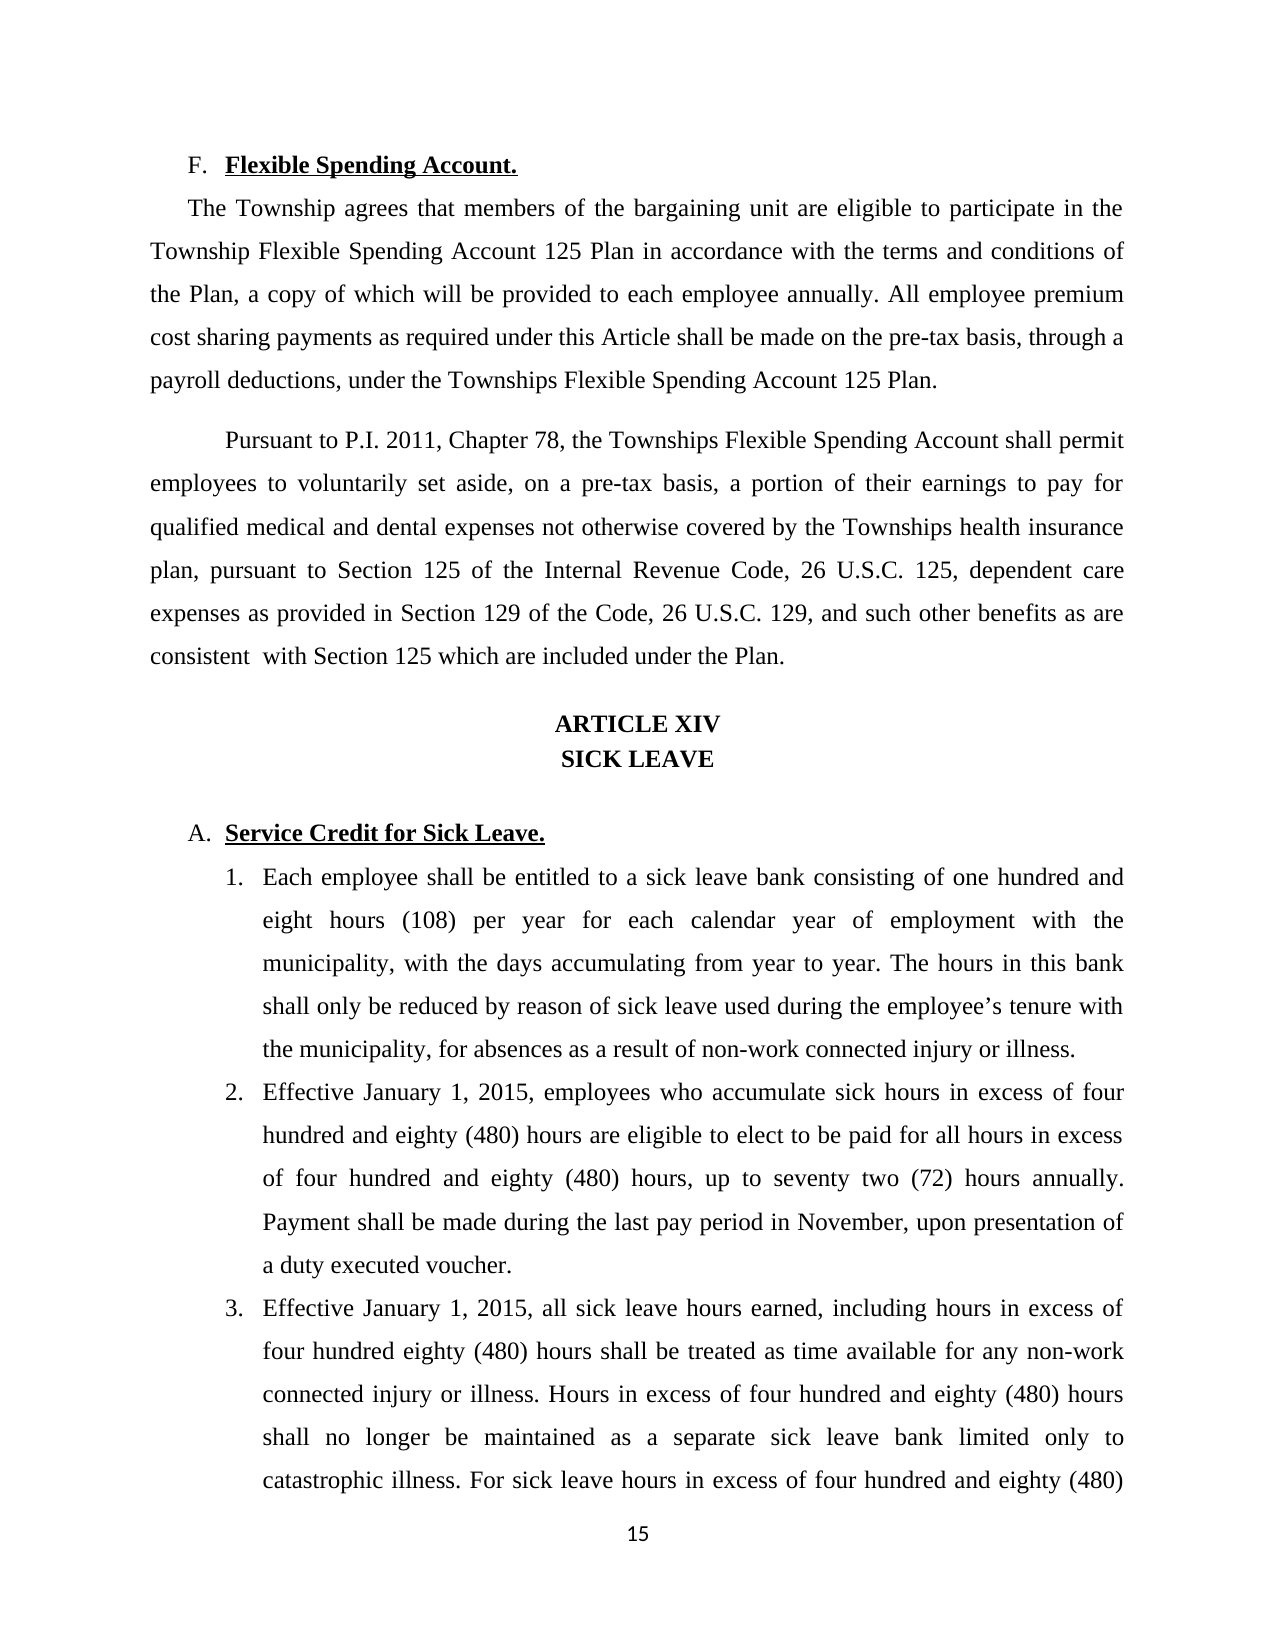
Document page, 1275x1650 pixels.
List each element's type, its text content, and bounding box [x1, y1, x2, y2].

subtitle SICK LEAVE [150, 744, 1125, 773]
list Service Credit for Sick Leave. [150, 818, 1125, 847]
text The Township agrees that members of the bargaining unit are eligible to participate in the Township Flexible Spending Account 125 Plan in accordance with the terms and conditions of the Plan, a copy of which will be provided to each employee annually. All employee premium cost sharing payments as required under this Article shall be made on the pre-tax basis, through a payroll deductions, under the Townships Flexible Spending Account 125 Plan. [150, 193, 1125, 394]
subtitle ARTICLE XIV [150, 709, 1125, 738]
list 1. Each employee shall be entitled to a sick leave bank consisting of one hundred and eight hours (108) per year for each calendar year of employment with the municipality, with the days accumulating from year to year. The hours in this bank shall only be reduced by reason of sick leave used during the employee’s tenure with the municipality, for absences as a result of non-work connected injury or illness. [225, 862, 1125, 1063]
list Flexible Spending Account. [150, 150, 1125, 179]
text Pursuant to P.I. 2011, Chapter 78, the Townships Flexible Spending Account shall permit employees to voluntarily set aside, on a pre-tax basis, a portion of their earnings to pay for qualified medical and dental expenses not otherwise covered by the Townships health insurance plan, pursuant to Section 125 of the Internal Revenue Code, 26 U.S.C. 125, dependent care expenses as provided in Section 129 of the Code, 26 U.S.C. 129, and such other benefits as are consistent with Section 125 which are included under the Plan. [150, 425, 1125, 670]
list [225, 1293, 1125, 1494]
list 2. Effective January 1, 2015, employees who accumulate sick hours in excess of four hundred and eighty (480) hours are eligible to elect to be paid for all hours in excess of four hundred and eighty (480) hours, up to seventy two (72) hours annually. Payment shall be made during the last pay period in November, upon presentation of a duty executed voucher. [225, 1077, 1125, 1278]
